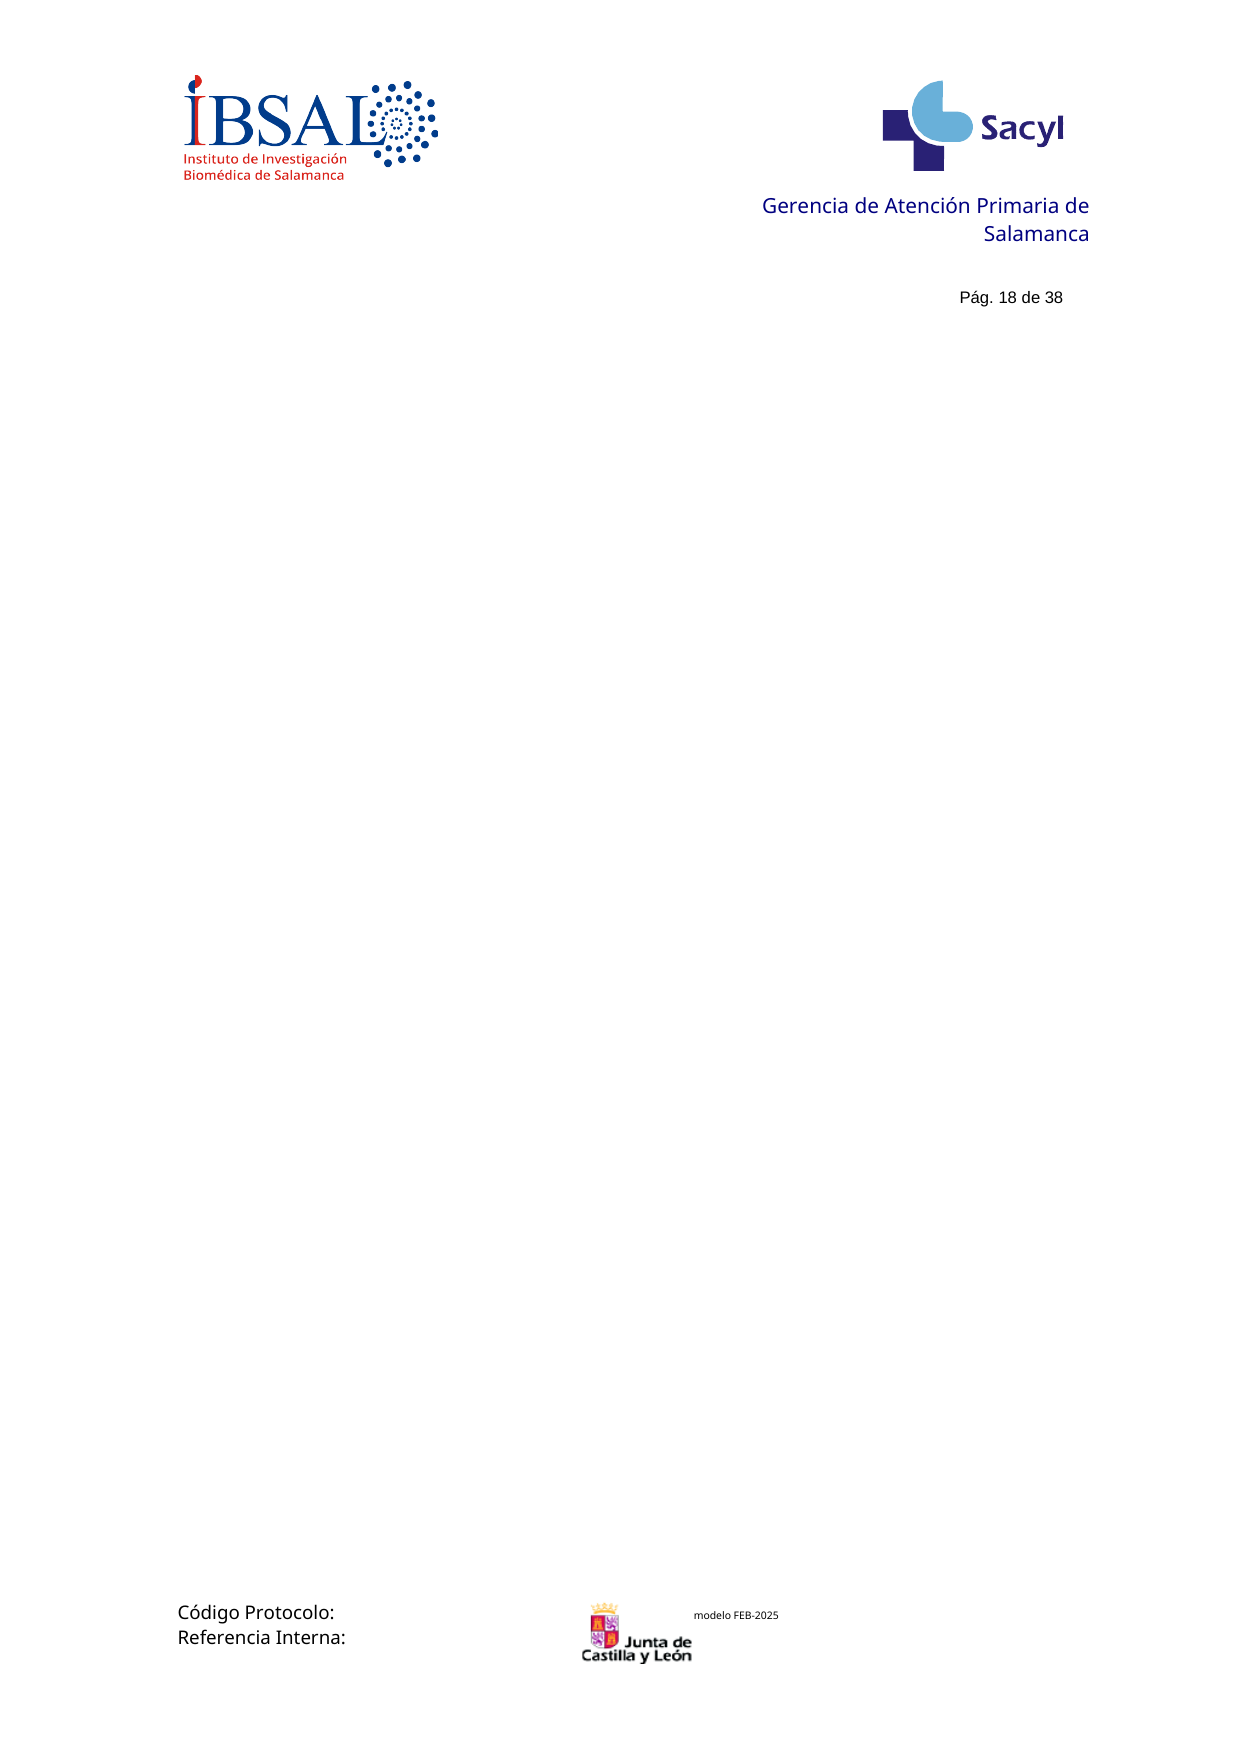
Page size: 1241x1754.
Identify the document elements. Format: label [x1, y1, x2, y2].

picture [568, 1596, 711, 1664]
picture [184, 75, 438, 180]
